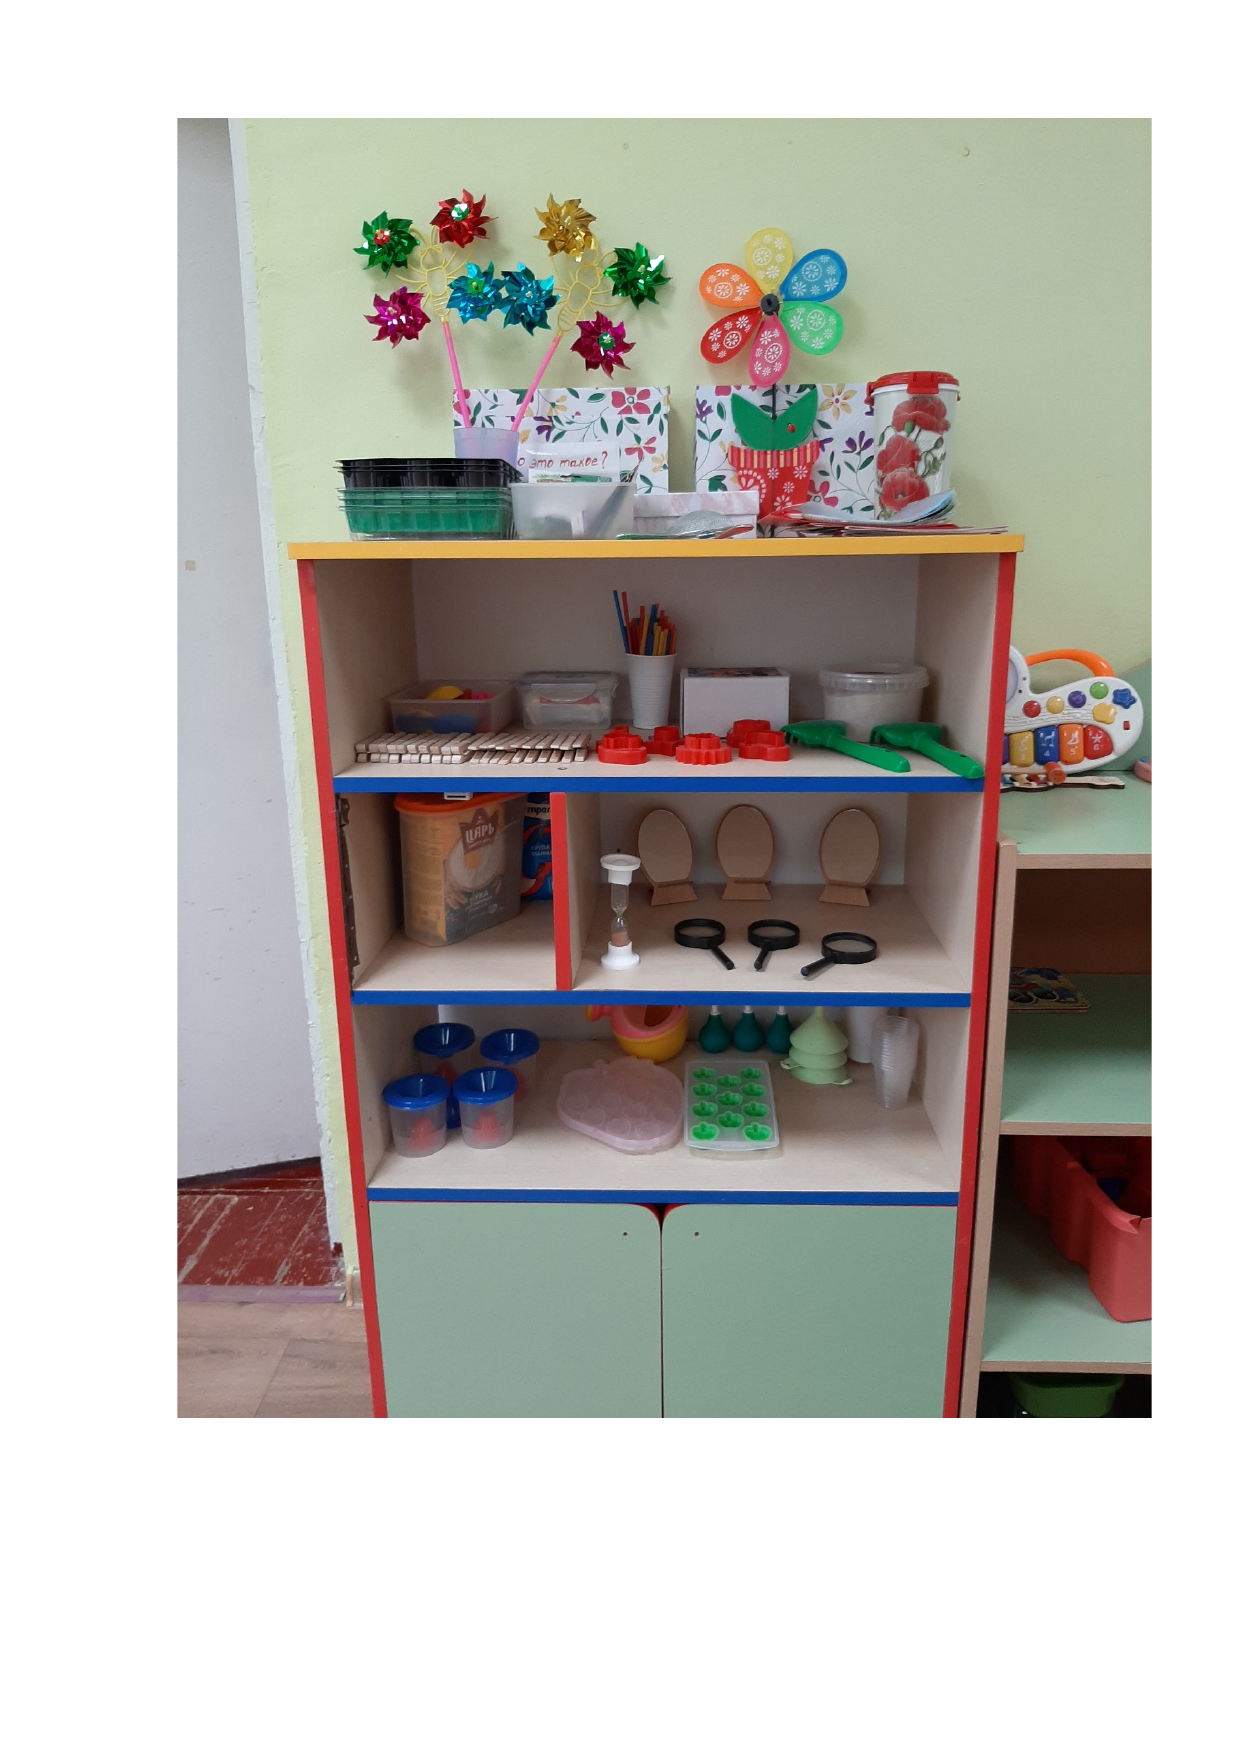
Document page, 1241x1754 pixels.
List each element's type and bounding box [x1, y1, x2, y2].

picture [177, 118, 1152, 1418]
